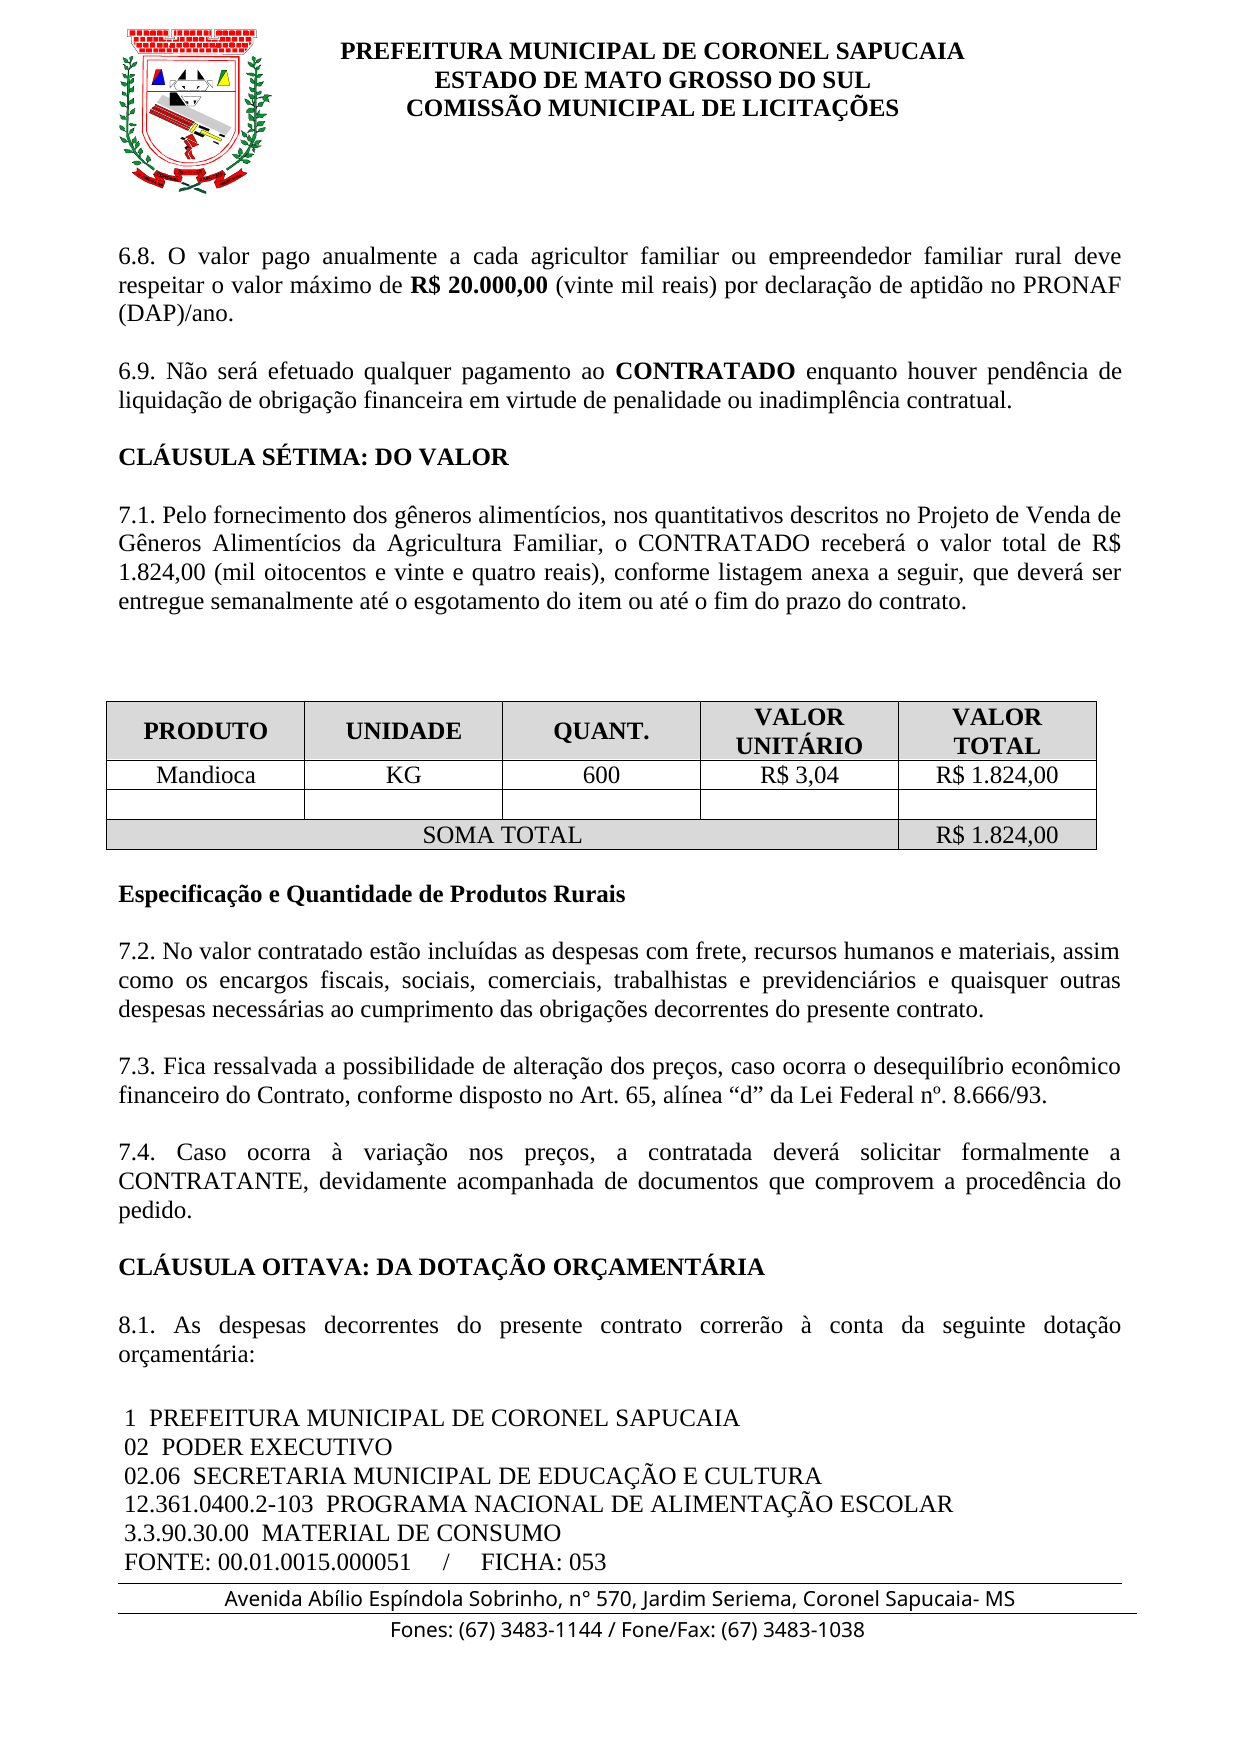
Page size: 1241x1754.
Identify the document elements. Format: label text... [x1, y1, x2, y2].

table_cell [305, 790, 502, 819]
table_cell [701, 790, 898, 819]
table_cell Mandioca [107, 761, 304, 789]
table_cell R$ 1.824,00 [899, 761, 1096, 789]
text CLÁUSULA SÉTIMA: DO VALOR [118, 442, 1122, 471]
text 7.2. No valor contratado estão incluídas as despesas com frete, recursos humanos e materiais, assim como os encargos fiscais, sociais, comerciais, trabalhistas e previdenciários e quaisquer outras despesas necessárias ao cumprimento das obrigações decorrentes do presente contrato. [118, 936, 1122, 1022]
table_cell KG [305, 761, 502, 789]
table_cell [899, 790, 1096, 819]
table_header VALOR TOTAL [899, 702, 1096, 759]
table_header VALOR UNITÁRIO [701, 702, 898, 759]
text Especificação e Quantidade de Produtos Rurais [118, 879, 1122, 907]
table_cell [107, 790, 304, 819]
text 7.4. Caso ocorra à variação nos preços, a contratada deverá solicitar formalmente a CONTRATANTE, devidamente acompanhada de documentos que comprovem a procedência do pedido. [118, 1137, 1122, 1224]
table_header UNIDADE [305, 702, 502, 759]
text CLÁUSULA OITAVA: DA DOTAÇÃO ORÇAMENTÁRIA [118, 1252, 1122, 1281]
text 7.3. Fica ressalvada a possibilidade de alteração dos preços, caso ocorra o desequilíbrio econômico financeiro do Contrato, conforme disposto no Art. 65, alínea “d” da Lei Federal nº. 8.666/93. [118, 1051, 1122, 1109]
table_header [117, 1396, 1102, 1583]
table_cell SOMA TOTAL [107, 820, 898, 849]
text 6.8. O valor pago anualmente a cada agricultor familiar ou empreendedor familiar rural deve respeitar o valor máximo de R$ 20.000,00 (vinte mil reais) por declaração de aptidão no PRONAF (DAP)/ano. [118, 241, 1122, 327]
table_header QUANT. [503, 702, 700, 759]
text 7.1. Pelo fornecimento dos gêneros alimentícios, nos quantitativos descritos no Projeto de Venda de Gêneros Alimentícios da Agricultura Familiar, o CONTRATADO receberá o valor total de R$ 1.824,00 (mil oitocentos e vinte e quatro reais), conforme listagem anexa a seguir, que deverá ser entregue semanalmente até o esgotamento do item ou até o fim do prazo do contrato. [118, 500, 1122, 615]
text 6.9. Não será efetuado qualquer pagamento ao CONTRATADO enquanto houver pendência de liquidação de obrigação financeira em virtude de penalidade ou inadimplência contratual. [118, 356, 1122, 413]
table_cell [503, 790, 700, 819]
table_header PRODUTO [107, 702, 304, 759]
table_cell R$ 3,04 [701, 761, 898, 789]
text 8.1. As despesas decorrentes do presente contrato correrão à conta da seguinte dotação orçamentária: [118, 1310, 1122, 1367]
table_cell R$ 1.824,00 [899, 820, 1096, 849]
table_cell 600 [503, 761, 700, 789]
